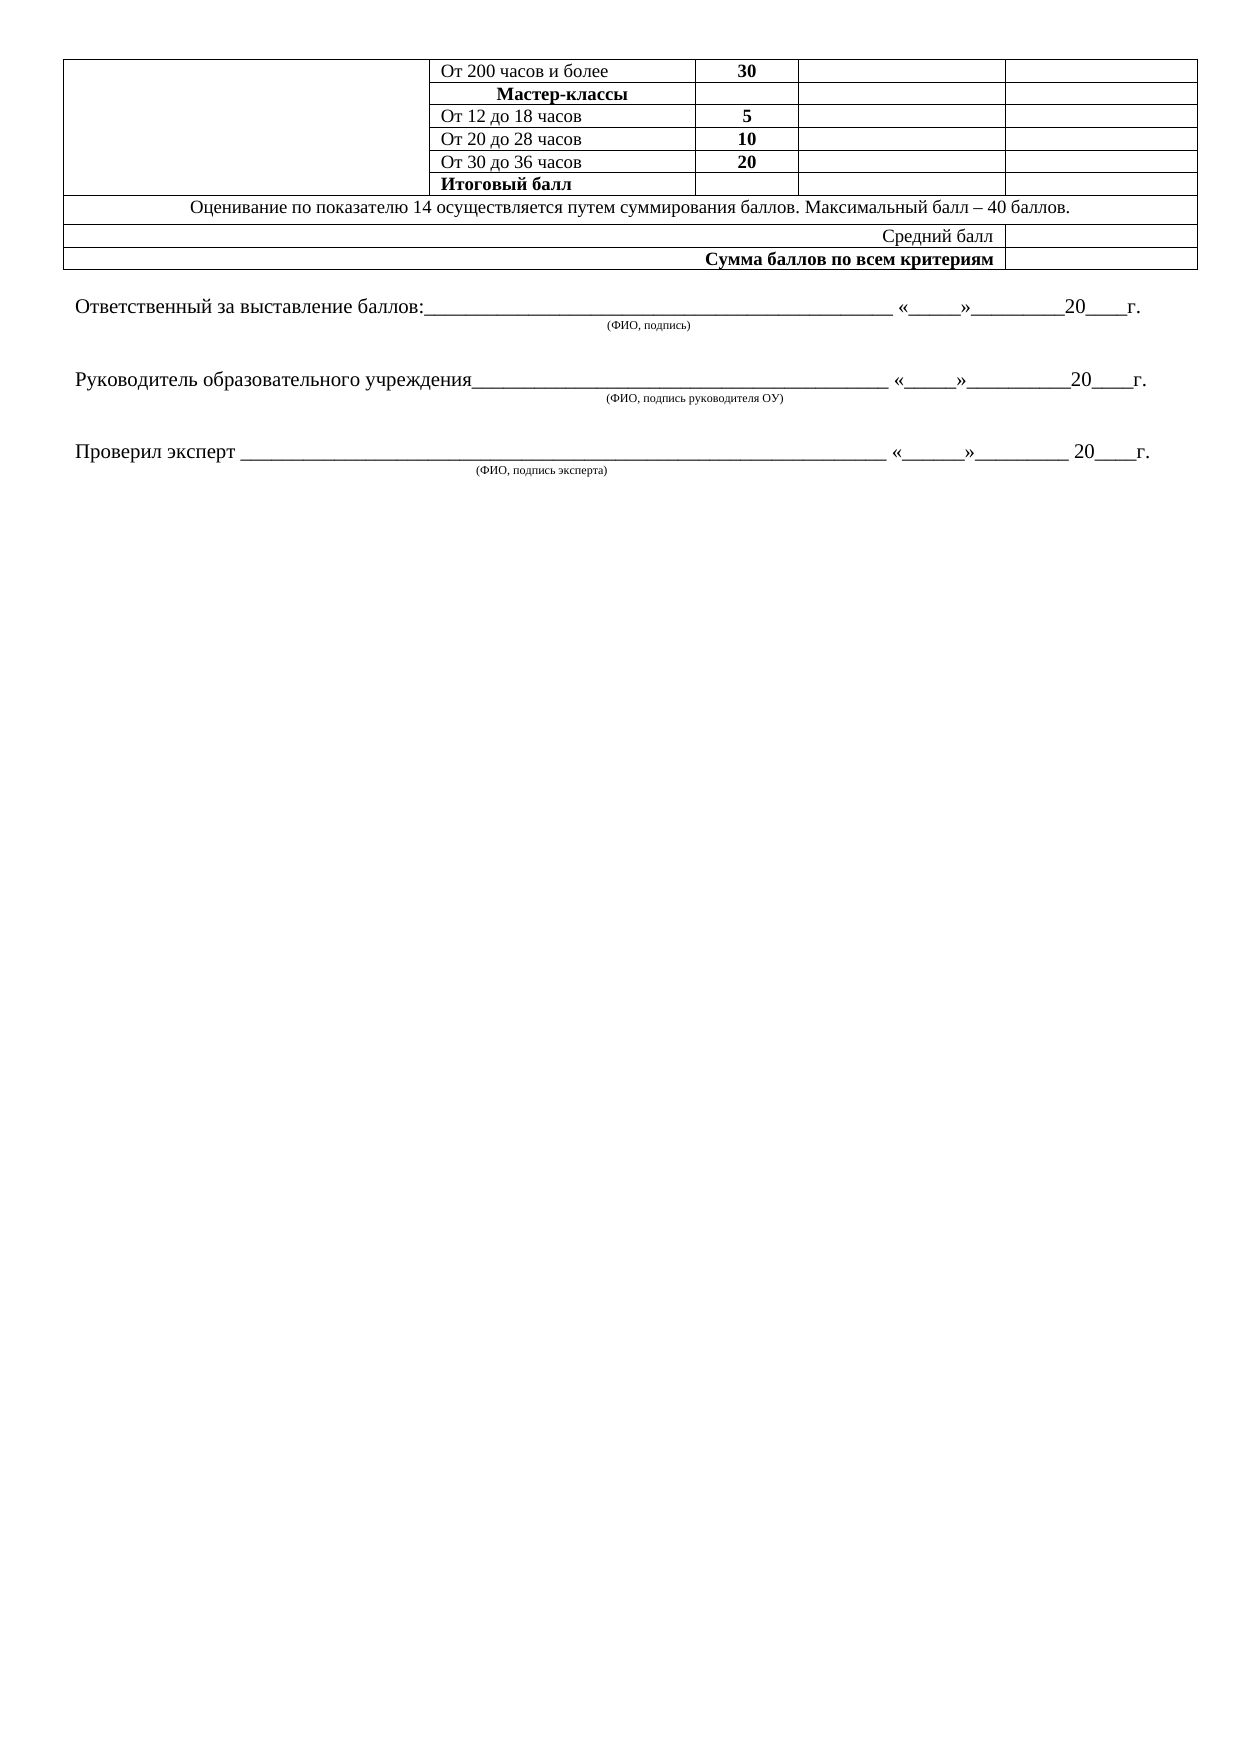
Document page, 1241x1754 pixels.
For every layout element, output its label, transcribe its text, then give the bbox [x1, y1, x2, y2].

text Ответственный за выставление баллов:_____________________________________________ «_____»_________20____г. [75, 294, 1165, 318]
table_cell 10 [696, 128, 798, 149]
table_cell Мастер-классы [430, 83, 695, 104]
table_cell Оценивание по показателю 14 осуществляется путем суммирования баллов. Максимальный балл – 40 баллов. [64, 196, 1197, 224]
table_cell [799, 173, 1005, 195]
table_cell [799, 128, 1005, 149]
table_cell [696, 173, 798, 195]
table_cell 5 [696, 105, 798, 127]
table_cell [799, 60, 1005, 82]
text (ФИО, подпись руководителя ОУ) [75, 391, 1165, 415]
table_cell Итоговый балл [430, 173, 695, 195]
text Руководитель образовательного учреждения________________________________________ «_____»__________20____г. [75, 367, 1165, 391]
table_cell [1006, 83, 1197, 104]
table_cell От 12 до 18 часов [430, 105, 695, 127]
table_cell От 30 до 36 часов [430, 151, 695, 172]
table_cell [1006, 225, 1197, 247]
table_cell [1006, 60, 1197, 82]
table_cell [1006, 105, 1197, 127]
table_cell От 200 часов и более [430, 60, 695, 82]
table_cell 20 [696, 151, 798, 172]
table_cell Средний балл [64, 225, 1005, 247]
table_cell Сумма баллов по всем критериям [64, 248, 1005, 269]
table_cell [1006, 151, 1197, 172]
text (ФИО, подпись эксперта) [75, 463, 1165, 487]
text (ФИО, подпись) [75, 318, 1165, 342]
table_cell [1006, 173, 1197, 195]
text Проверил эксперт ______________________________________________________________ «______»_________ 20____г. [75, 439, 1165, 463]
table_cell [799, 105, 1005, 127]
table_cell 30 [696, 60, 798, 82]
table_cell [1006, 128, 1197, 149]
table_cell [799, 151, 1005, 172]
table_cell [1006, 248, 1197, 269]
table_cell От 20 до 28 часов [430, 128, 695, 149]
table_cell [799, 83, 1005, 104]
table_cell [696, 83, 798, 104]
